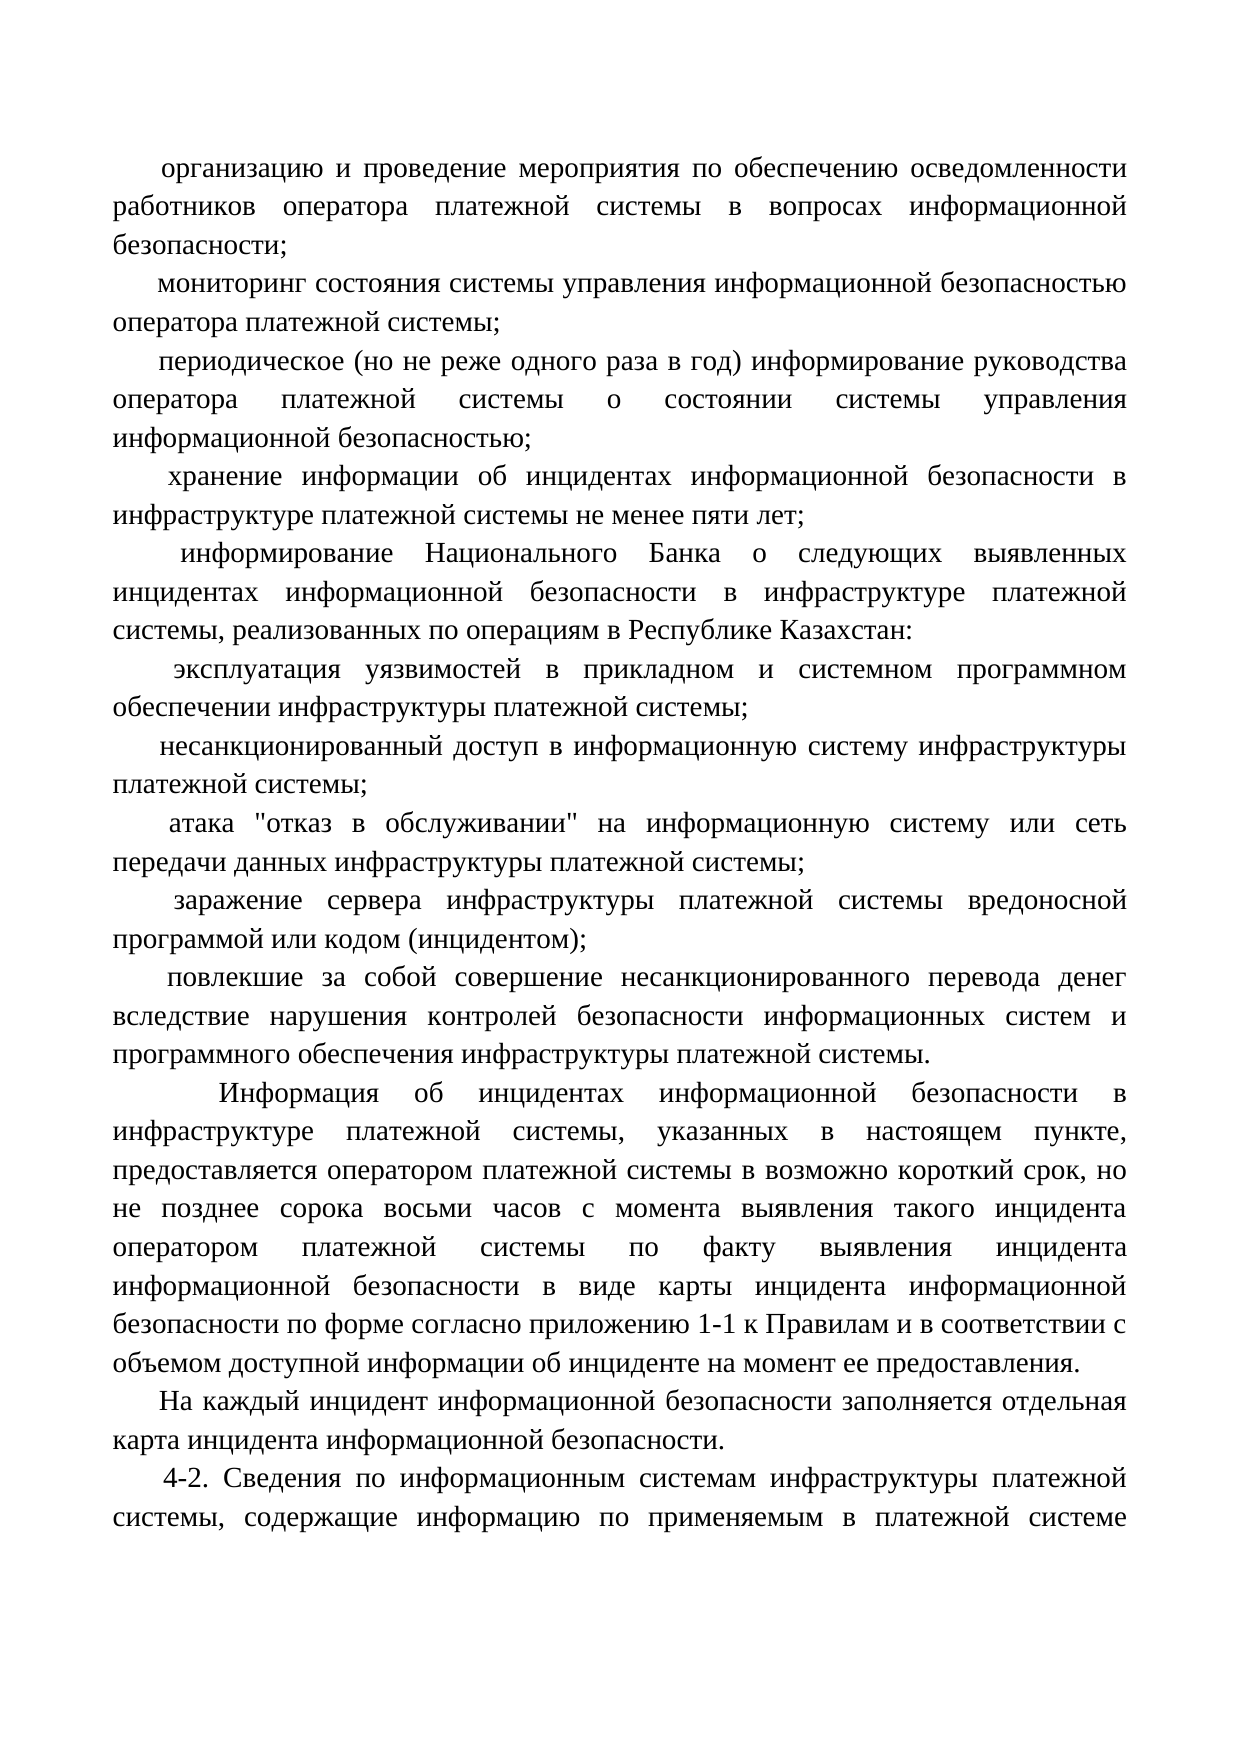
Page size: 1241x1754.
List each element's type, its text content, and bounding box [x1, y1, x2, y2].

text мониторинг состояния системы управления информационной безопасностью оператора платежной системы; [112, 266, 1128, 338]
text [112, 1460, 1128, 1532]
text На каждый инцидент информационной безопасности заполняется отдельная карта инцидента информационной безопасности. [112, 1383, 1128, 1455]
text информирование Национального Банка о следующих выявленных инцидентах информационной безопасности в инфраструктуре платежной системы, реализованных по операциям в Республике Казахстан: [112, 535, 1128, 646]
text эксплуатация уязвимостей в прикладном и системном программном обеспечении инфраструктуры платежной системы; [112, 651, 1128, 723]
text повлекшие за собой совершение несанкционированного перевода денег вследствие нарушения контролей безопасности информационных систем и программного обеспечения инфраструктуры платежной системы. [112, 959, 1128, 1070]
text несанкционированный доступ в информационную систему инфраструктуры платежной системы; [112, 728, 1128, 800]
text хранение информации об инцидентах информационной безопасности в инфраструктуре платежной системы не менее пяти лет; [112, 458, 1128, 530]
text атака "отказ в обслуживании" на информационную систему или сеть передачи данных инфраструктуры платежной системы; [112, 805, 1128, 877]
text заражение сервера инфраструктуры платежной системы вредоносной программой или кодом (инцидентом); [112, 882, 1128, 954]
text периодическое (но не реже одного раза в год) информирование руководства оператора платежной системы о состоянии системы управления информационной безопасностью; [112, 343, 1128, 453]
text Информация об инцидентах информационной безопасности в инфраструктуре платежной системы, указанных в настоящем пункте, предоставляется оператором платежной системы в возможно короткий срок, но не позднее сорока восьми часов с момента выявления такого инцидента оператором платежной системы по факту выявления инцидента информационной безопасности в виде карты инцидента информационной безопасности по форме согласно приложению 1-1 к Правилам и в соответствии с объемом доступной информации об инциденте на момент ее предоставления. [112, 1075, 1128, 1378]
text организацию и проведение мероприятия по обеспечению осведомленности работников оператора платежной системы в вопросах информационной безопасности; [112, 150, 1128, 261]
